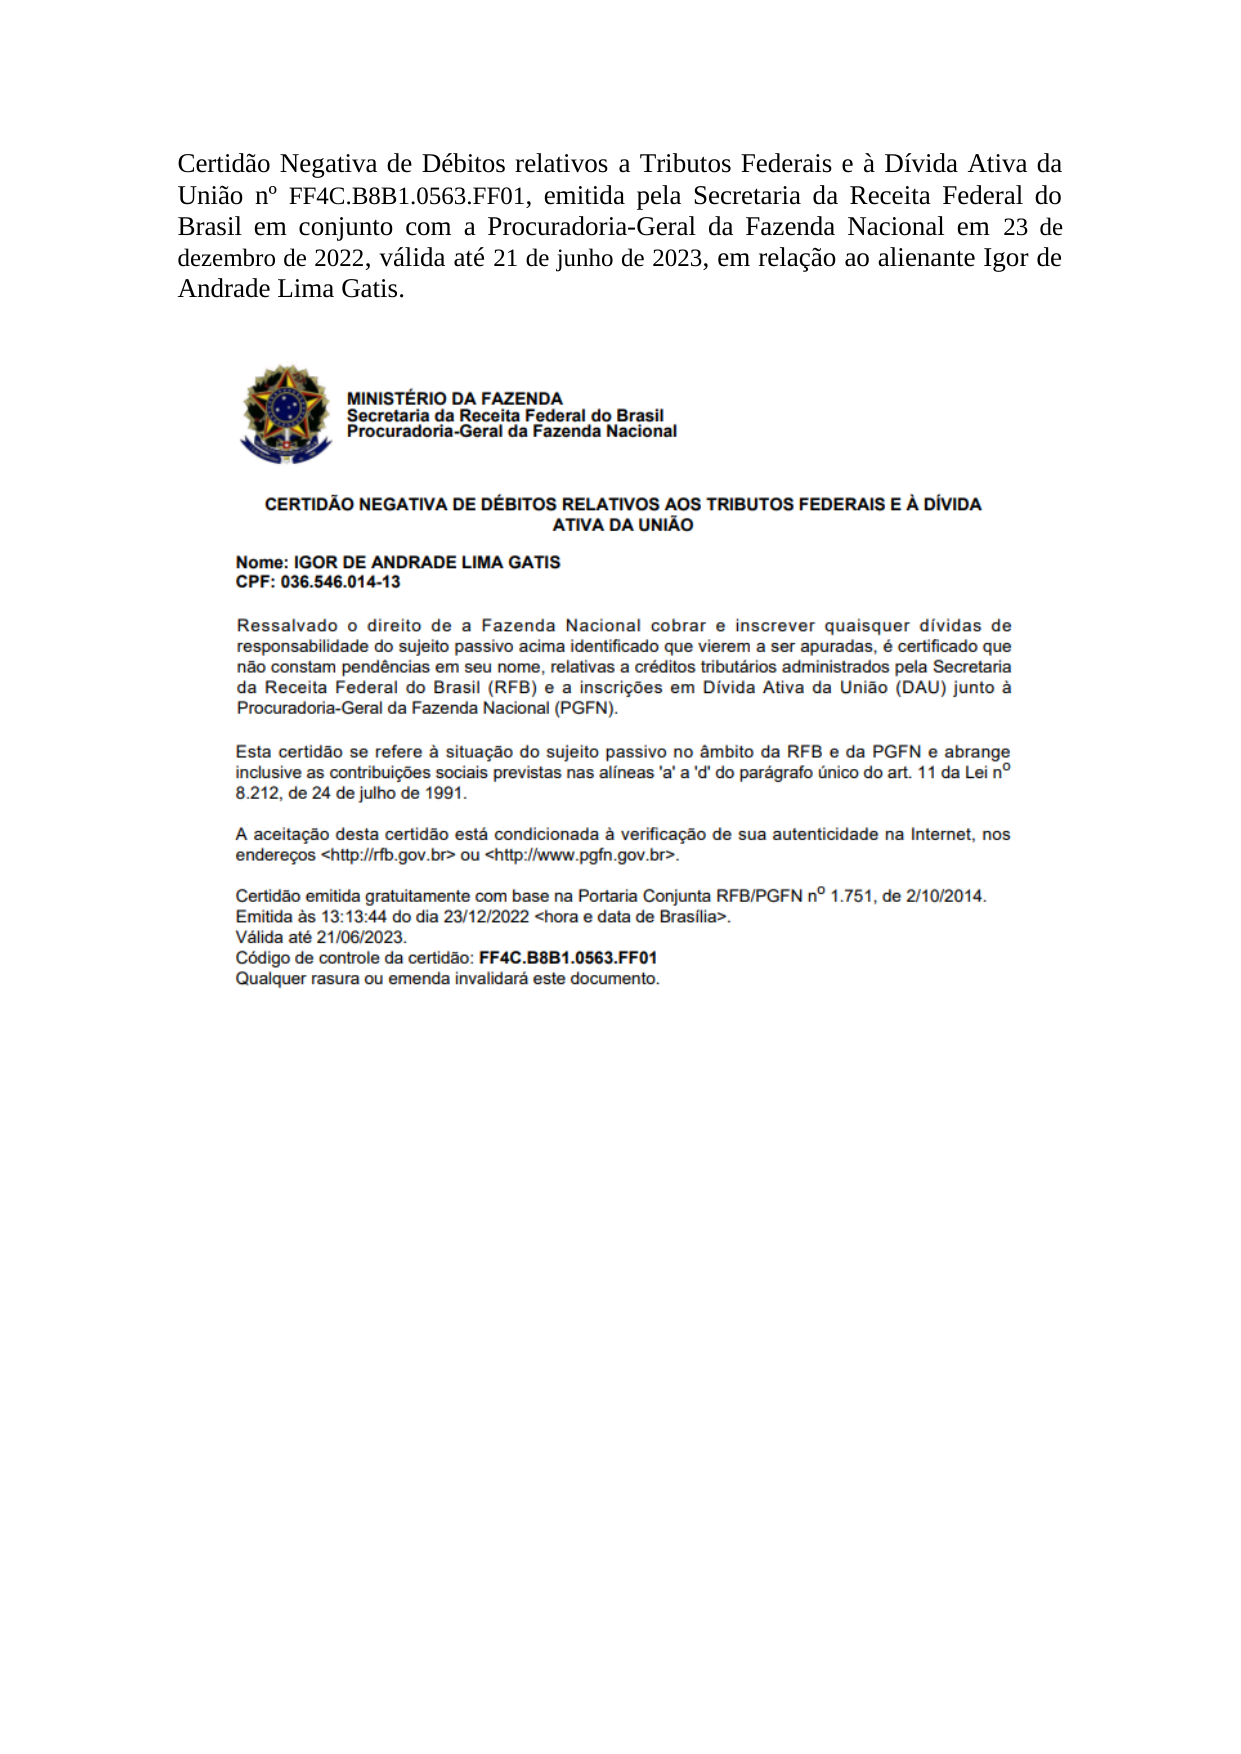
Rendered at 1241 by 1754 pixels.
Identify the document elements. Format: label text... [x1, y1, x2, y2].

picture [177, 334, 1063, 1023]
text Certidão Negativa de Débitos relativos a Tributos Federais e à Dívida Ativa da União nº FF4C.B8B1.0563.FF01, emitida pela Secretaria da Receita Federal do Brasil em conjunto com a Procuradoria-Geral da Fazenda Nacional em 23 de dezembro de 2022, válida até 21 de junho de 2023, em relação ao alienante Igor de Andrade Lima Gatis. [177, 148, 1063, 303]
